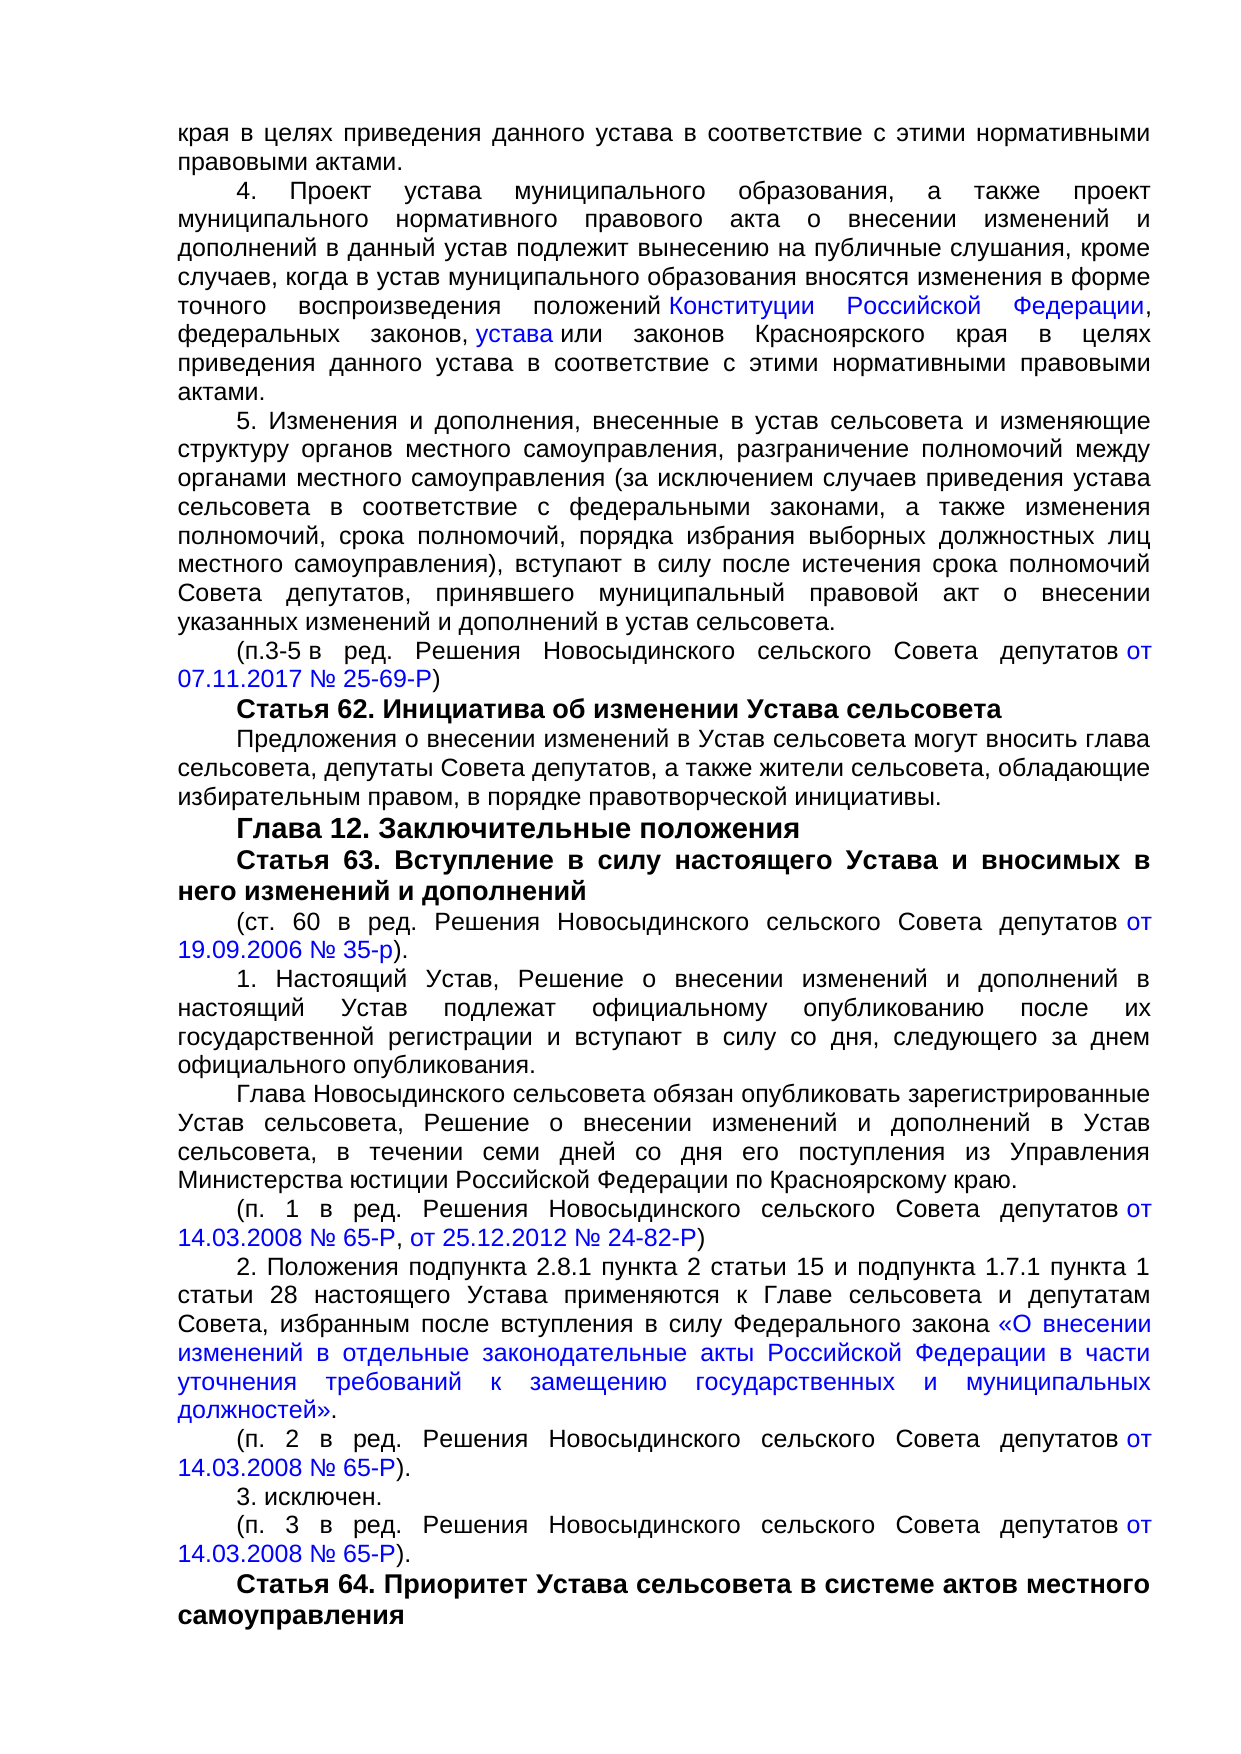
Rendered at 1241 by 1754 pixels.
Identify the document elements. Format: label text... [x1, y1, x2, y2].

text Статья 62. Инициатива об изменении Устава сельсовета [177, 693, 1152, 724]
text Статья 64. Приоритет Устава сельсовета в системе актов местного самоуправления [177, 1568, 1152, 1630]
text (п.3-5 в ред. Решения Новосыдинского сельского Совета депутатов от 07.11.2017 № 25-69-Р) [177, 636, 1152, 693]
text (п. 2 в ред. Решения Новосыдинского сельского Совета депутатов от 14.03.2008 № 65-Р). [177, 1424, 1152, 1482]
text (п. 1 в ред. Решения Новосыдинского сельского Совета депутатов от 14.03.2008 № 65-Р, от 25.12.2012 № 24-82-Р) [177, 1194, 1152, 1252]
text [177, 118, 1152, 176]
text 4. Проект устава муниципального образования, а также проект муниципального нормативного правового акта о внесении изменений и дополнений в данный устав подлежит вынесению на публичные слушания, кроме случаев, когда в устав муниципального образования вносятся изменения в форме точного воспроизведения положений Конституции Российской Федерации, федеральных законов, устава или законов Красноярского края в целях приведения данного устава в соответствие с этими нормативными правовыми актами. [177, 176, 1152, 406]
text (п. 3 в ред. Решения Новосыдинского сельского Совета депутатов от 14.03.2008 № 65-Р). [177, 1510, 1152, 1568]
text 5. Изменения и дополнения, внесенные в устав сельсовета и изменяющие структуру органов местного самоуправления, разграничение полномочий между органами местного самоуправления (за исключением случаев приведения устава сельсовета в соответствие с федеральными законами, а также изменения полномочий, срока полномочий, порядка избрания выборных должностных лиц местного самоуправления), вступают в силу после истечения срока полномочий Совета депутатов, принявшего муниципальный правовой акт о внесении указанных изменений и дополнений в устав сельсовета. [177, 406, 1152, 636]
text Глава 12. Заключительные положения [177, 811, 1152, 844]
text 2. Положения подпункта 2.8.1 пункта 2 статьи 15 и подпункта 1.7.1 пункта 1 статьи 28 настоящего Устава применяются к Главе сельсовета и депутатам Совета, избранным после вступления в силу Федерального закона «О внесении изменений в отдельные законодательные акты Российской Федерации в части уточнения требований к замещению государственных и муниципальных должностей». [177, 1252, 1152, 1424]
text (ст. 60 в ред. Решения Новосыдинского сельского Совета депутатов от 19.09.2006 № 35-р). [177, 907, 1152, 964]
text Предложения о внесении изменений в Устав сельсовета могут вносить глава сельсовета, депутаты Совета депутатов, а также жители сельсовета, обладающие избирательным правом, в порядке правотворческой инициативы. [177, 724, 1152, 811]
text 3. исключен. [177, 1482, 1152, 1510]
text 1. Настоящий Устав, Решение о внесении изменений и дополнений в настоящий Устав подлежат официальному опубликованию после их государственной регистрации и вступают в силу со дня, следующего за днем официального опубликования. [177, 964, 1152, 1079]
text Глава Новосыдинского сельсовета обязан опубликовать зарегистрированные Устав сельсовета, Решение о внесении изменений и дополнений в Устав сельсовета, в течении семи дней со дня его поступления из Управления Министерства юстиции Российской Федерации по Красноярскому краю. [177, 1079, 1152, 1194]
text Статья 63. Вступление в силу настоящего Устава и вносимых в него изменений и дополнений [177, 844, 1152, 907]
